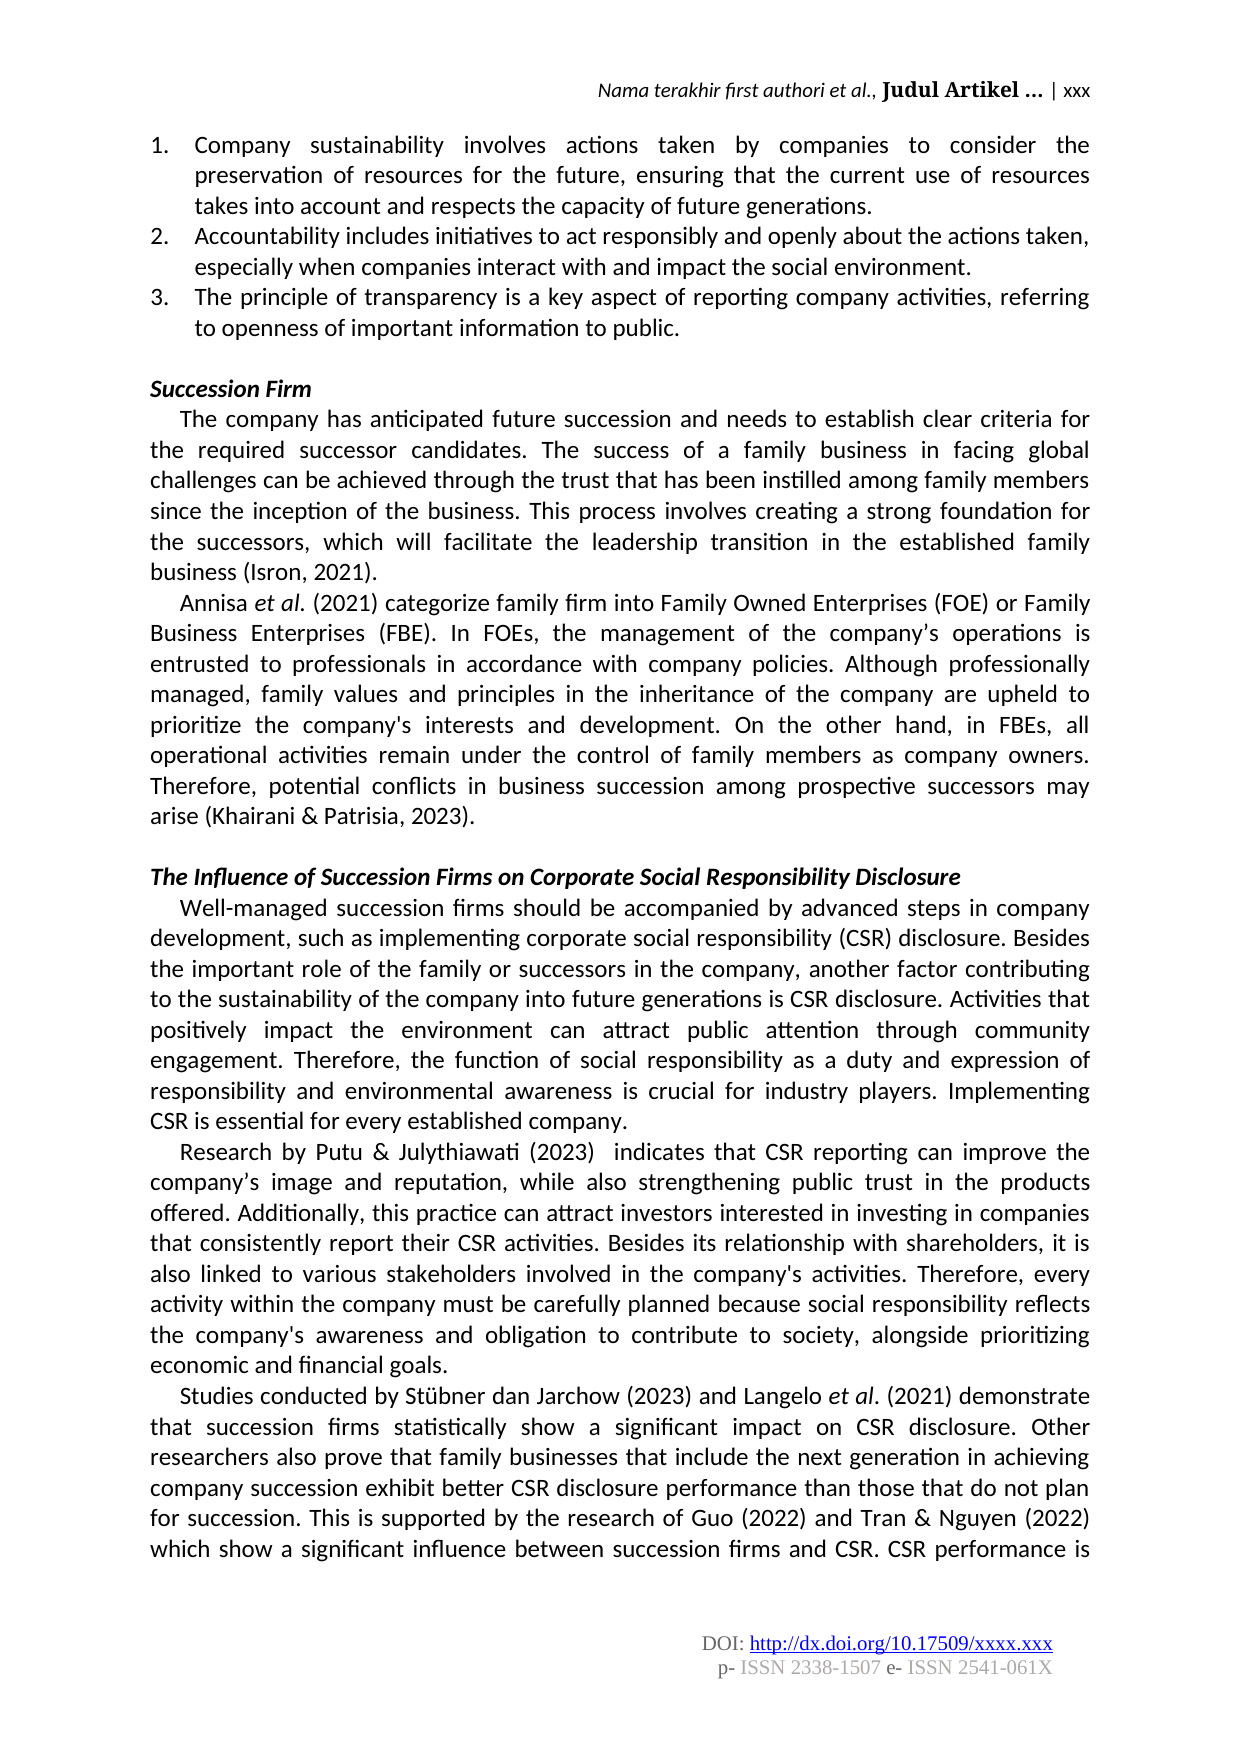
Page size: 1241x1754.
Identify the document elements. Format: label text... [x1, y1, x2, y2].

list Accountability includes initiatives to act responsibly and openly about the actions taken, especially when companies interact with and impact the social environment. [150, 220, 1090, 281]
text Succession Firm [150, 373, 1090, 403]
text Annisa et al. (2021) categorize family firm into Family Owned Enterprises (FOE) or Family Business Enterprises (FBE). In FOEs, the management of the company’s operations is entrusted to professionals in accordance with company policies. Although professionally managed, family values and principles in the inheritance of the company are upheld to prioritize the company's interests and development. On the other hand, in FBEs, all operational activities remain under the control of family members as company owners. Therefore, potential conflicts in business succession among prospective successors may arise (Khairani & Patrisia, 2023). [150, 587, 1090, 831]
list The principle of transparency is a key aspect of reporting company activities, referring to openness of important information to public. [150, 281, 1090, 342]
list Company sustainability involves actions taken by companies to consider the preservation of resources for the future, ensuring that the current use of resources takes into account and respects the capacity of future generations. [150, 129, 1090, 220]
text Well-managed succession firms should be accompanied by advanced steps in company development, such as implementing corporate social responsibility (CSR) disclosure. Besides the important role of the family or successors in the company, another factor contributing to the sustainability of the company into future generations is CSR disclosure. Activities that positively impact the environment can attract public attention through community engagement. Therefore, the function of social responsibility as a duty and expression of responsibility and environmental awareness is crucial for industry players. Implementing CSR is essential for every established company. [150, 892, 1090, 1136]
text The company has anticipated future succession and needs to establish clear criteria for the required successor candidates. The success of a family business in facing global challenges can be achieved through the trust that has been instilled among family members since the inception of the business. This process involves creating a strong foundation for the successors, which will facilitate the leadership transition in the established family business (Isron, 2021). [150, 403, 1090, 587]
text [150, 1380, 1090, 1563]
text Research by Putu & Julythiawati (2023) indicates that CSR reporting can improve the company’s image and reputation, while also strengthening public trust in the products offered. Additionally, this practice can attract investors interested in investing in companies that consistently report their CSR activities. Besides its relationship with shareholders, it is also linked to various stakeholders involved in the company's activities. Therefore, every activity within the company must be carefully planned because social responsibility reflects the company's awareness and obligation to contribute to society, alongside prioritizing economic and financial goals. [150, 1136, 1090, 1380]
text The Influence of Succession Firms on Corporate Social Responsibility Disclosure [150, 861, 1090, 892]
